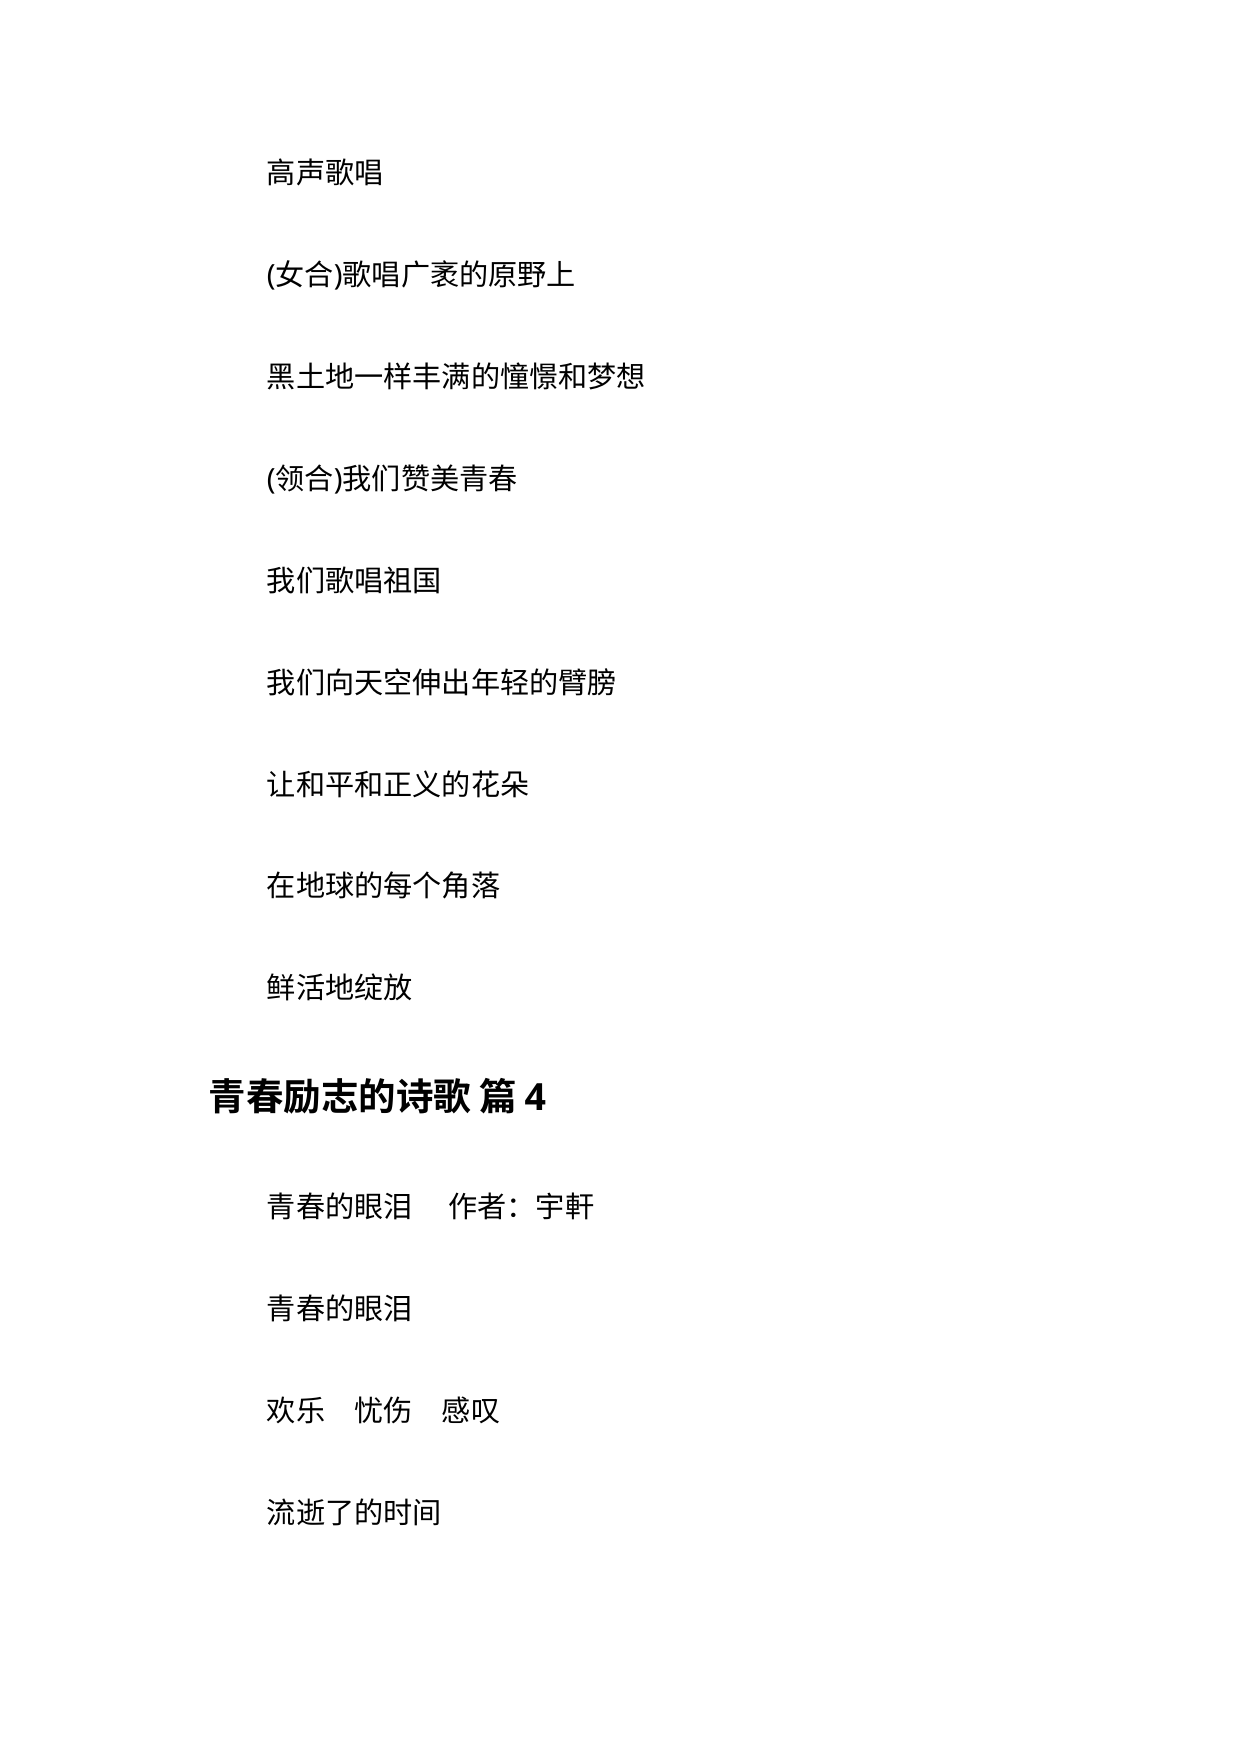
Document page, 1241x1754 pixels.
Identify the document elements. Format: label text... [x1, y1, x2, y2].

text 黑土地一样丰满的憧憬和梦想 [150, 354, 1090, 396]
text 流逝了的时间 [150, 1489, 1090, 1532]
text (女合)歌唱广袤的原野上 [150, 252, 1090, 294]
text (领合)我们赞美青春 [150, 456, 1090, 498]
text 鲜活地绽放 [150, 964, 1090, 1007]
text 青春励志的诗歌 篇4 [150, 1066, 1090, 1121]
text 在地球的每个角落 [150, 863, 1090, 905]
text 我们歌唱祖国 [150, 557, 1090, 600]
text 高声歌唱 [150, 150, 1090, 192]
text 我们向天空伸出年轻的臂膀 [150, 659, 1090, 702]
text 青春的眼泪 作者：宇軒 [150, 1184, 1090, 1226]
text 让和平和正义的花朵 [150, 761, 1090, 803]
text 青春的眼泪 [150, 1286, 1090, 1328]
text 欢乐 忧伤 感叹 [150, 1387, 1090, 1430]
